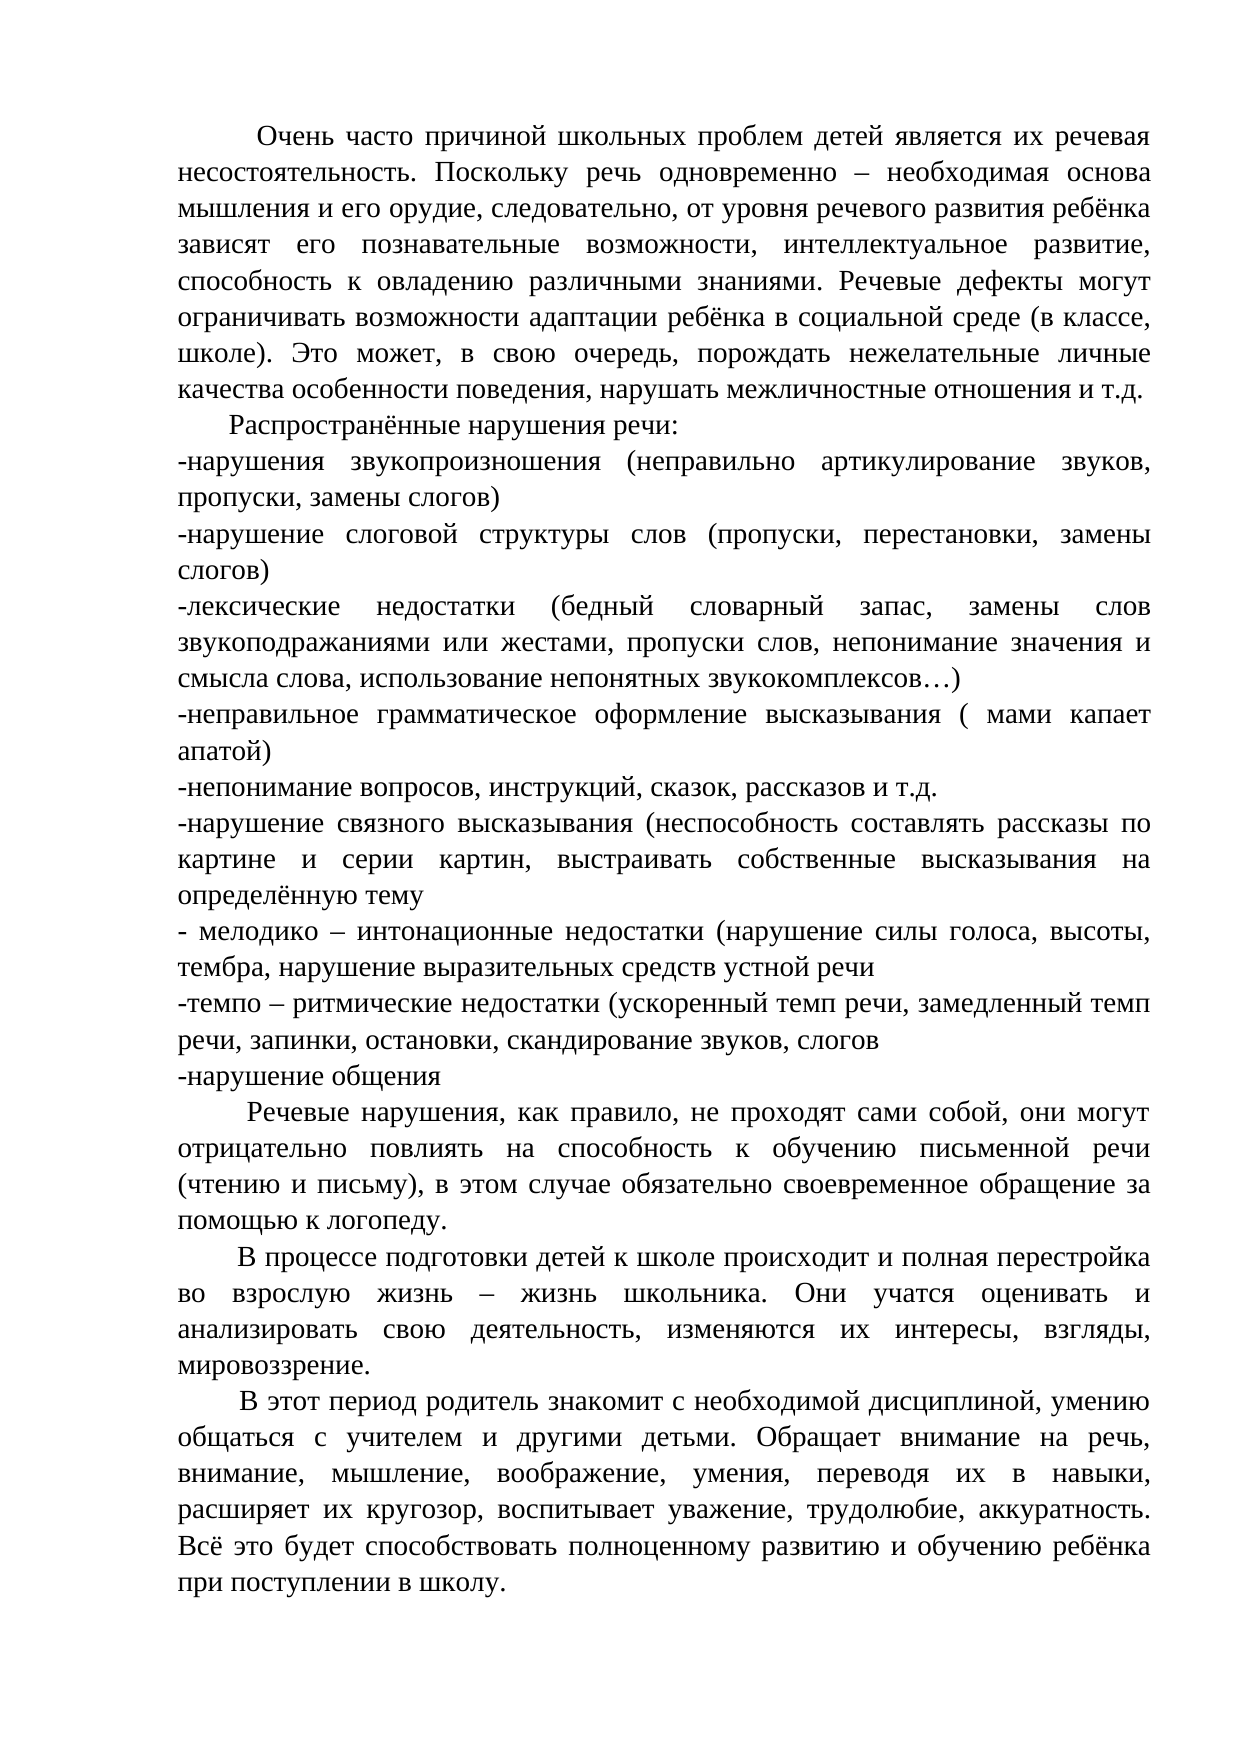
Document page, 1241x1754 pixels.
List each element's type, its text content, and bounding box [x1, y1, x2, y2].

text -темпо – ритмические недостатки (ускоренный темп речи, замедленный темп речи, запинки, остановки, скандирование звуков, слогов [177, 986, 1152, 1055]
text -непонимание вопросов, инструкций, сказок, рассказов и т.д. [177, 769, 1152, 802]
text В этот период родитель знакомит с необходимой дисциплиной, умению общаться с учителем и другими детьми. Обращает внимание на речь, внимание, мышление, воображение, умения, переводя их в навыки, расширяет их кругозор, воспитывает уважение, трудолюбие, аккуратность. Всё это будет способствовать полноценному развитию и обучению ребёнка при поступлении в школу. [177, 1383, 1152, 1597]
text - мелодико – интонационные недостатки (нарушение силы голоса, высоты, тембра, нарушение выразительных средств устной речи [177, 913, 1152, 983]
text -нарушение общения [177, 1058, 1152, 1091]
text -нарушение связного высказывания (неспособность составлять рассказы по картине и серии картин, выстраивать собственные высказывания на определённую тему [177, 805, 1152, 911]
text -лексические недостатки (бедный словарный запас, замены слов звукоподражаниями или жестами, пропуски слов, непонимание значения и смысла слова, использование непонятных звукокомплексов…) [177, 588, 1152, 694]
text -неправильное грамматическое оформление высказывания ( мами капает апатой) [177, 696, 1152, 766]
text Очень часто причиной школьных проблем детей является их речевая несостоятельность. Поскольку речь одновременно – необходимая основа мышления и его орудие, следовательно, от уровня речевого развития ребёнка зависят его познавательные возможности, интеллектуальное развитие, способность к овладению различными знаниями. Речевые дефекты могут ограничивать возможности адаптации ребёнка в социальной среде (в классе, школе). Это может, в свою очередь, порождать нежелательные личные качества особенности поведения, нарушать межличностные отношения и т.д. [177, 118, 1152, 405]
text В процессе подготовки детей к школе происходит и полная перестройка во взрослую жизнь – жизнь школьника. Они учатся оценивать и анализировать свою деятельность, изменяются их интересы, взгляды, мировоззрение. [177, 1239, 1152, 1381]
text -нарушение слоговой структуры слов (пропуски, перестановки, замены слогов) [177, 516, 1152, 585]
text -нарушения звукопроизношения (неправильно артикулирование звуков, пропуски, замены слогов) [177, 443, 1152, 513]
text Речевые нарушения, как правило, не проходят сами собой, они могут отрицательно повлиять на способность к обучению письменной речи (чтению и письму), в этом случае обязательно своевременное обращение за помощью к логопеду. [177, 1094, 1152, 1236]
text Распространённые нарушения речи: [177, 407, 1152, 441]
